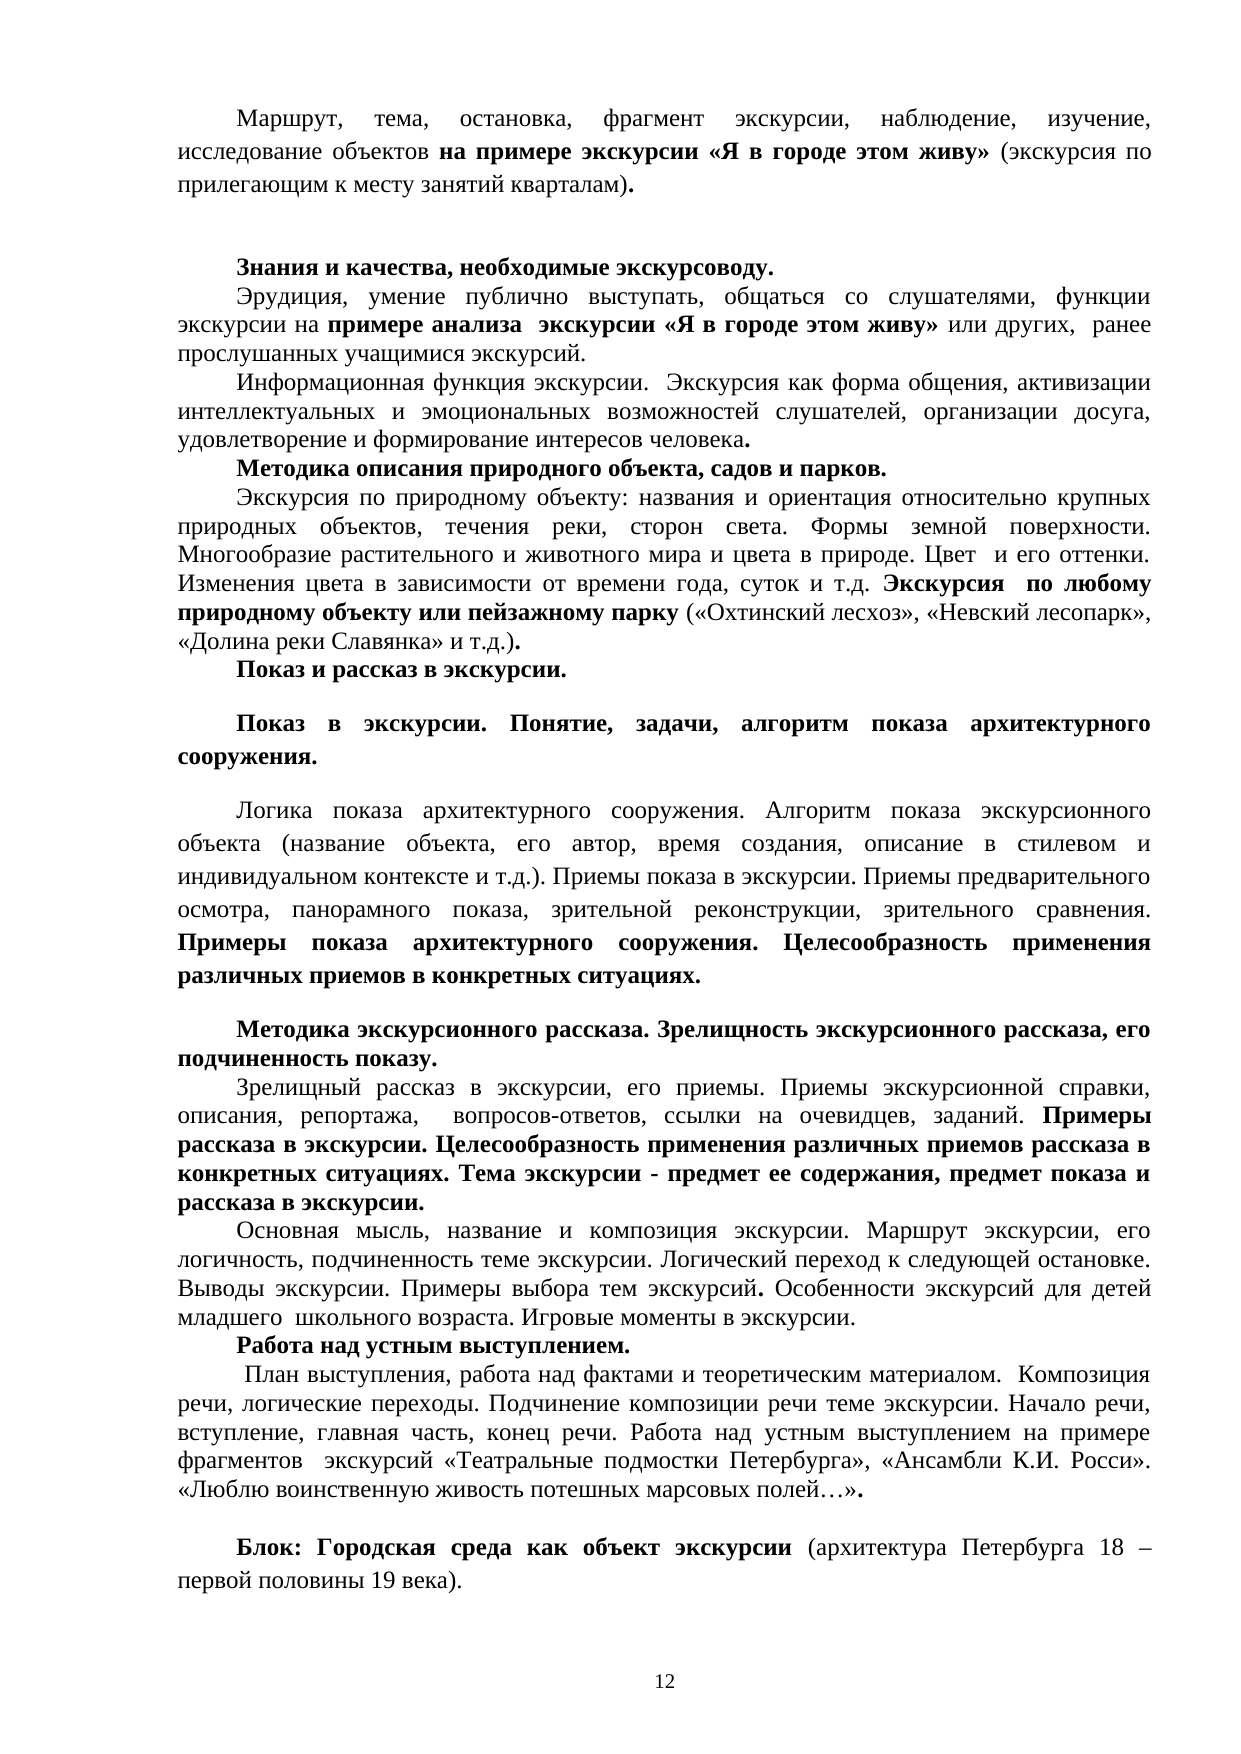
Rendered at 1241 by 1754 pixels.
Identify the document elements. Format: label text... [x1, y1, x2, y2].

text Блок: Городская среда как объект экскурсии (архитектура Петербурга 18 – первой половины 19 века). [177, 1532, 1152, 1593]
text Знания и качества, необходимые экскурсоводу. [177, 252, 1152, 281]
text Основная мысль, название и композиция экскурсии. Маршрут экскурсии, его логичность, подчиненность теме экскурсии. Логический переход к следующей остановке. Выводы экскурсии. Примеры выбора тем экскурсий. Особенности экскурсий для детей младшего школьного возраста. Игровые моменты в экскурсии. [177, 1216, 1152, 1331]
text Информационная функция экскурсии. Экскурсия как форма общения, активизации интеллектуальных и эмоциональных возможностей слушателей, организации досуга, удовлетворение и формирование интересов человека. [177, 367, 1152, 453]
text Экскурсия по природному объекту: названия и ориентация относительно крупных природных объектов, течения реки, сторон света. Формы земной поверхности. Многообразие растительного и животного мира и цвета в природе. Цвет и его оттенки. Изменения цвета в зависимости от времени года, суток и т.д. Экскурсия по любому природному объекту или пейзажному парку («Охтинский лесхоз», «Невский лесопарк», «Долина реки Славянка» и т.д.). [177, 482, 1152, 654]
text Логика показа архитектурного сооружения. Алгоритм показа экскурсионного объекта (название объекта, его автор, время создания, описание в стилевом и индивидуальном контексте и т.д.). Приемы показа в экскурсии. Приемы предварительного осмотра, панорамного показа, зрительной реконструкции, зрительного сравнения. Примеры показа архитектурного сооружения. Целесообразность применения различных приемов в конкретных ситуациях. [177, 795, 1152, 989]
text Методика экскурсионного рассказа. Зрелищность экскурсионного рассказа, его подчиненность показу. [177, 1014, 1152, 1072]
text План выступления, работа над фактами и теоретическим материалом. Композиция речи, логические переходы. Подчинение композиции речи теме экскурсии. Начало речи, вступление, главная часть, конец речи. Работа над устным выступлением на примере фрагментов экскурсий «Театральные подмостки Петербурга», «Ансамбли К.И. Росси». «Люблю воинственную живость потешных марсовых полей…». [177, 1359, 1152, 1503]
text Зрелищный рассказ в экскурсии, его приемы. Приемы экскурсионной справки, описания, репортажа, вопросов-ответов, ссылки на очевидцев, заданий. Примеры рассказа в экскурсии. Целесообразность применения различных приемов рассказа в конкретных ситуациях. Тема экскурсии - предмет ее содержания, предмет показа и рассказа в экскурсии. [177, 1072, 1152, 1216]
text Работа над устным выступлением. [177, 1331, 1152, 1359]
text Методика описания природного объекта, садов и парков. [177, 453, 1152, 482]
text Маршрут, тема, остановка, фрагмент экскурсии, наблюдение, изучение, исследование объектов на примере экскурсии «Я в городе этом живу» (экскурсия по прилегающим к месту занятий кварталам). [177, 103, 1152, 198]
text Эрудиция, умение публично выступать, общаться со слушателями, функции экскурсии на примере анализа экскурсии «Я в городе этом живу» или других, ранее прослушанных учащимися экскурсий. [177, 281, 1152, 367]
text Показ в экскурсии. Понятие, задачи, алгоритм показа архитектурного сооружения. [177, 708, 1152, 770]
text Показ и рассказ в экскурсии. [177, 654, 1152, 683]
